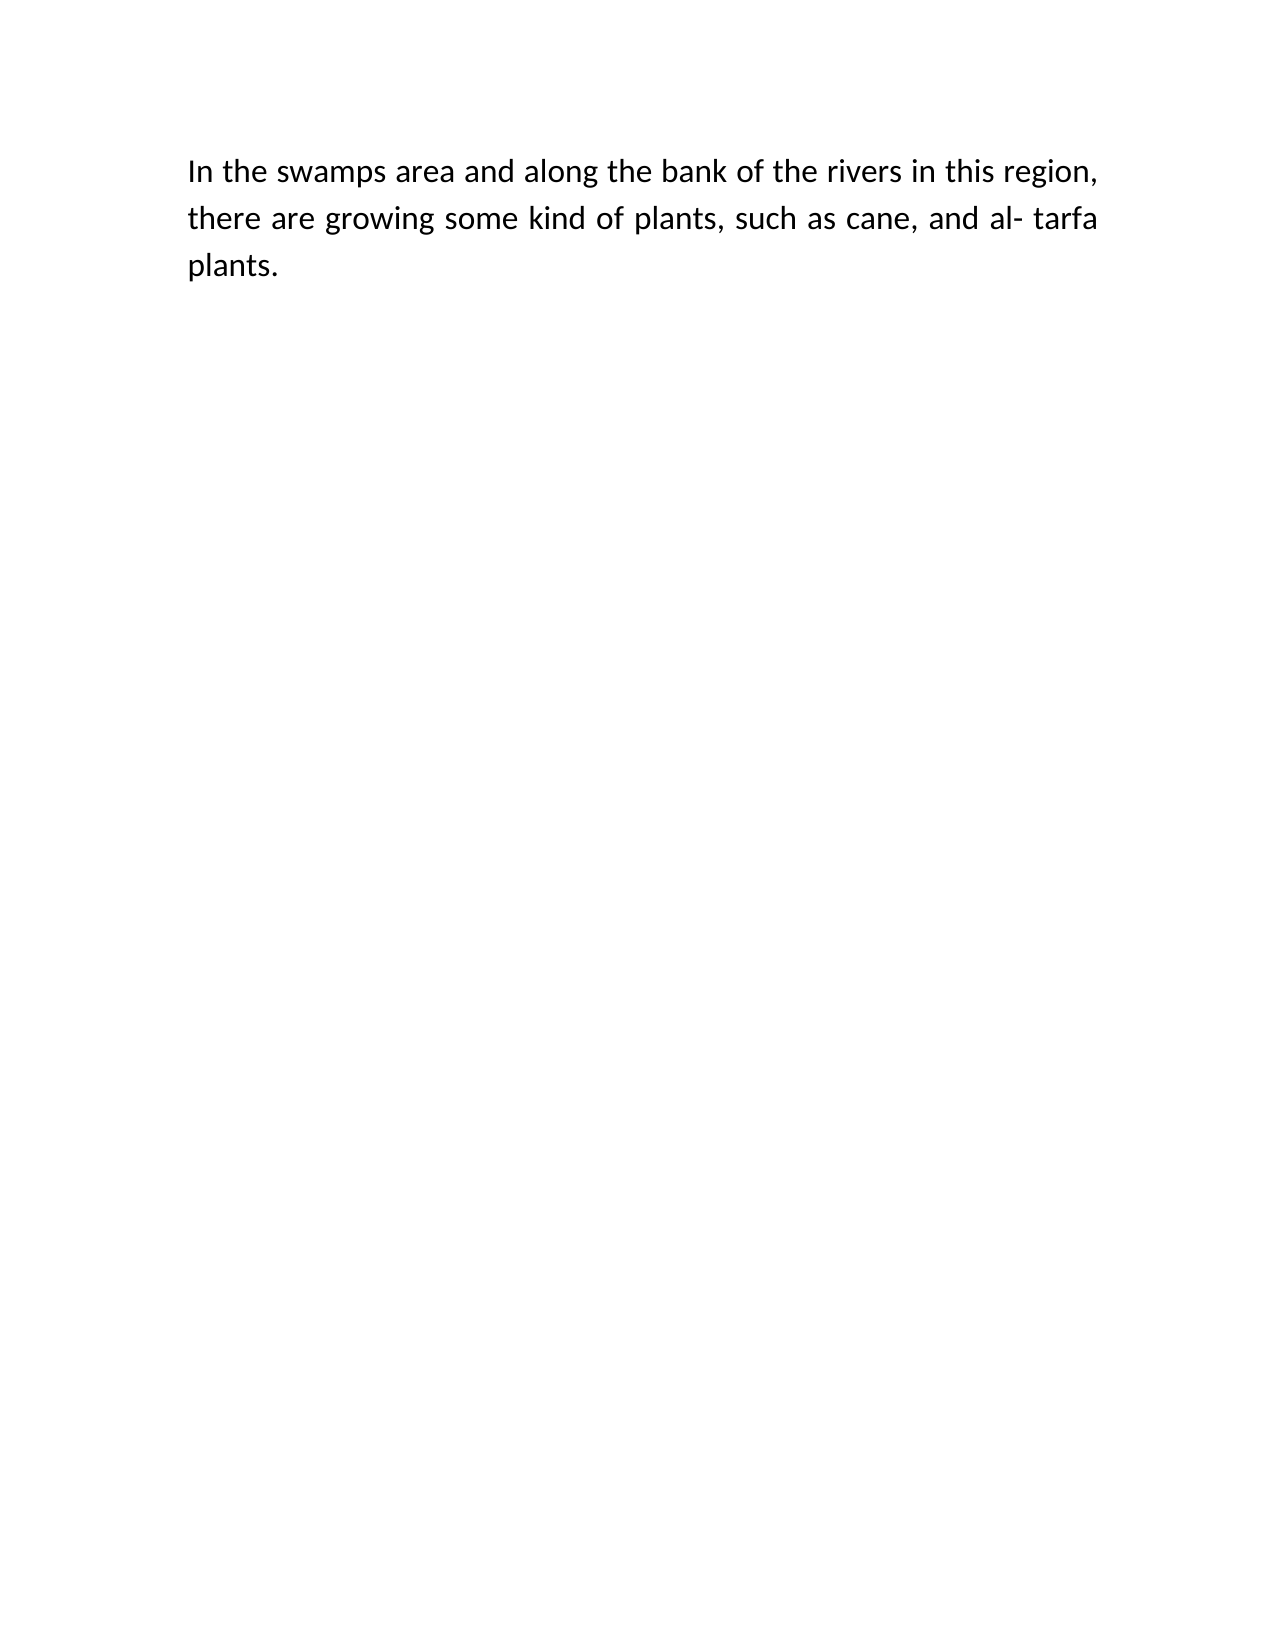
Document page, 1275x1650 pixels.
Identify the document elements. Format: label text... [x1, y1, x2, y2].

text In the swamps area and along the bank of the rivers in this region, there are growing some kind of plants, such as cane, and al- tarfa plants. [187, 150, 1099, 284]
